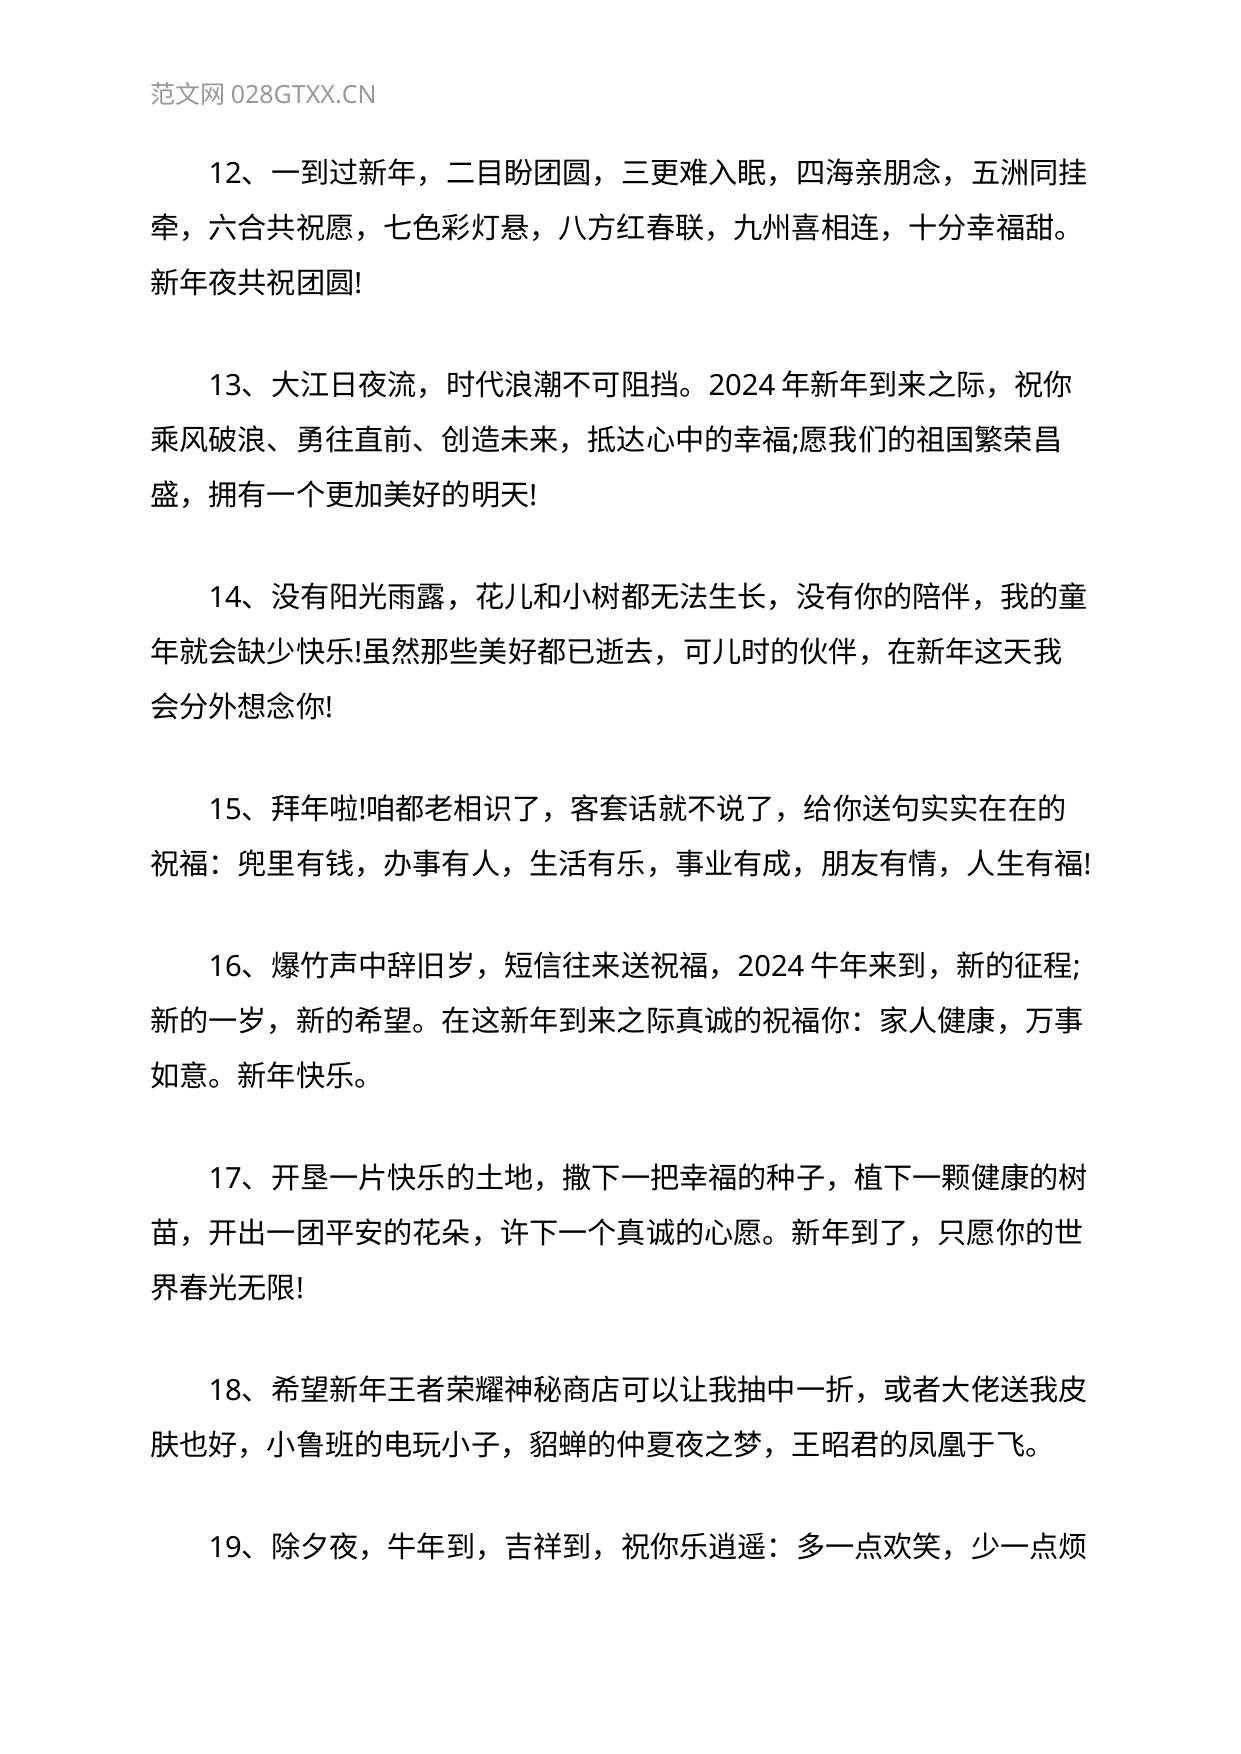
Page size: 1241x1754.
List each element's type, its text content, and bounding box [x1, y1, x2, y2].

text 17、开垦一片快乐的土地，撒下一把幸福的种子，植下一颗健康的树苗，开出一团平安的花朵，许下一个真诚的心愿。新年到了，只愿你的世界春光无限! [150, 1154, 1090, 1307]
text 18、希望新年王者荣耀神秘商店可以让我抽中一折，或者大佬送我皮肤也好，小鲁班的电玩小子，貂蝉的仲夏夜之梦，王昭君的凤凰于飞。 [150, 1366, 1090, 1464]
text 14、没有阳光雨露，花儿和小树都无法生长，没有你的陪伴，我的童年就会缺少快乐!虽然那些美好都已逝去，可儿时的伙伴，在新年这天我会分外想念你! [150, 574, 1090, 726]
text 15、拜年啦!咱都老相识了，客套话就不说了，给你送句实实在在的祝福：兜里有钱，办事有人，生活有乐，事业有成，朋友有情，人生有福! [150, 786, 1090, 883]
text 13、大江日夜流，时代浪潮不可阻挡。2024年新年到来之际，祝你乘风破浪、勇往直前、创造未来，抵达心中的幸福;愿我们的祖国繁荣昌盛，拥有一个更加美好的明天! [150, 362, 1090, 514]
text 16、爆竹声中辞旧岁，短信往来送祝福，2024牛年来到，新的征程;新的一岁，新的希望。在这新年到来之际真诚的祝福你：家人健康，万事如意。新年快乐。 [150, 943, 1090, 1095]
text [150, 1523, 1090, 1566]
text 12、一到过新年，二目盼团圆，三更难入眠，四海亲朋念，五洲同挂牵，六合共祝愿，七色彩灯悬，八方红春联，九州喜相连，十分幸福甜。新年夜共祝团圆! [150, 150, 1090, 302]
